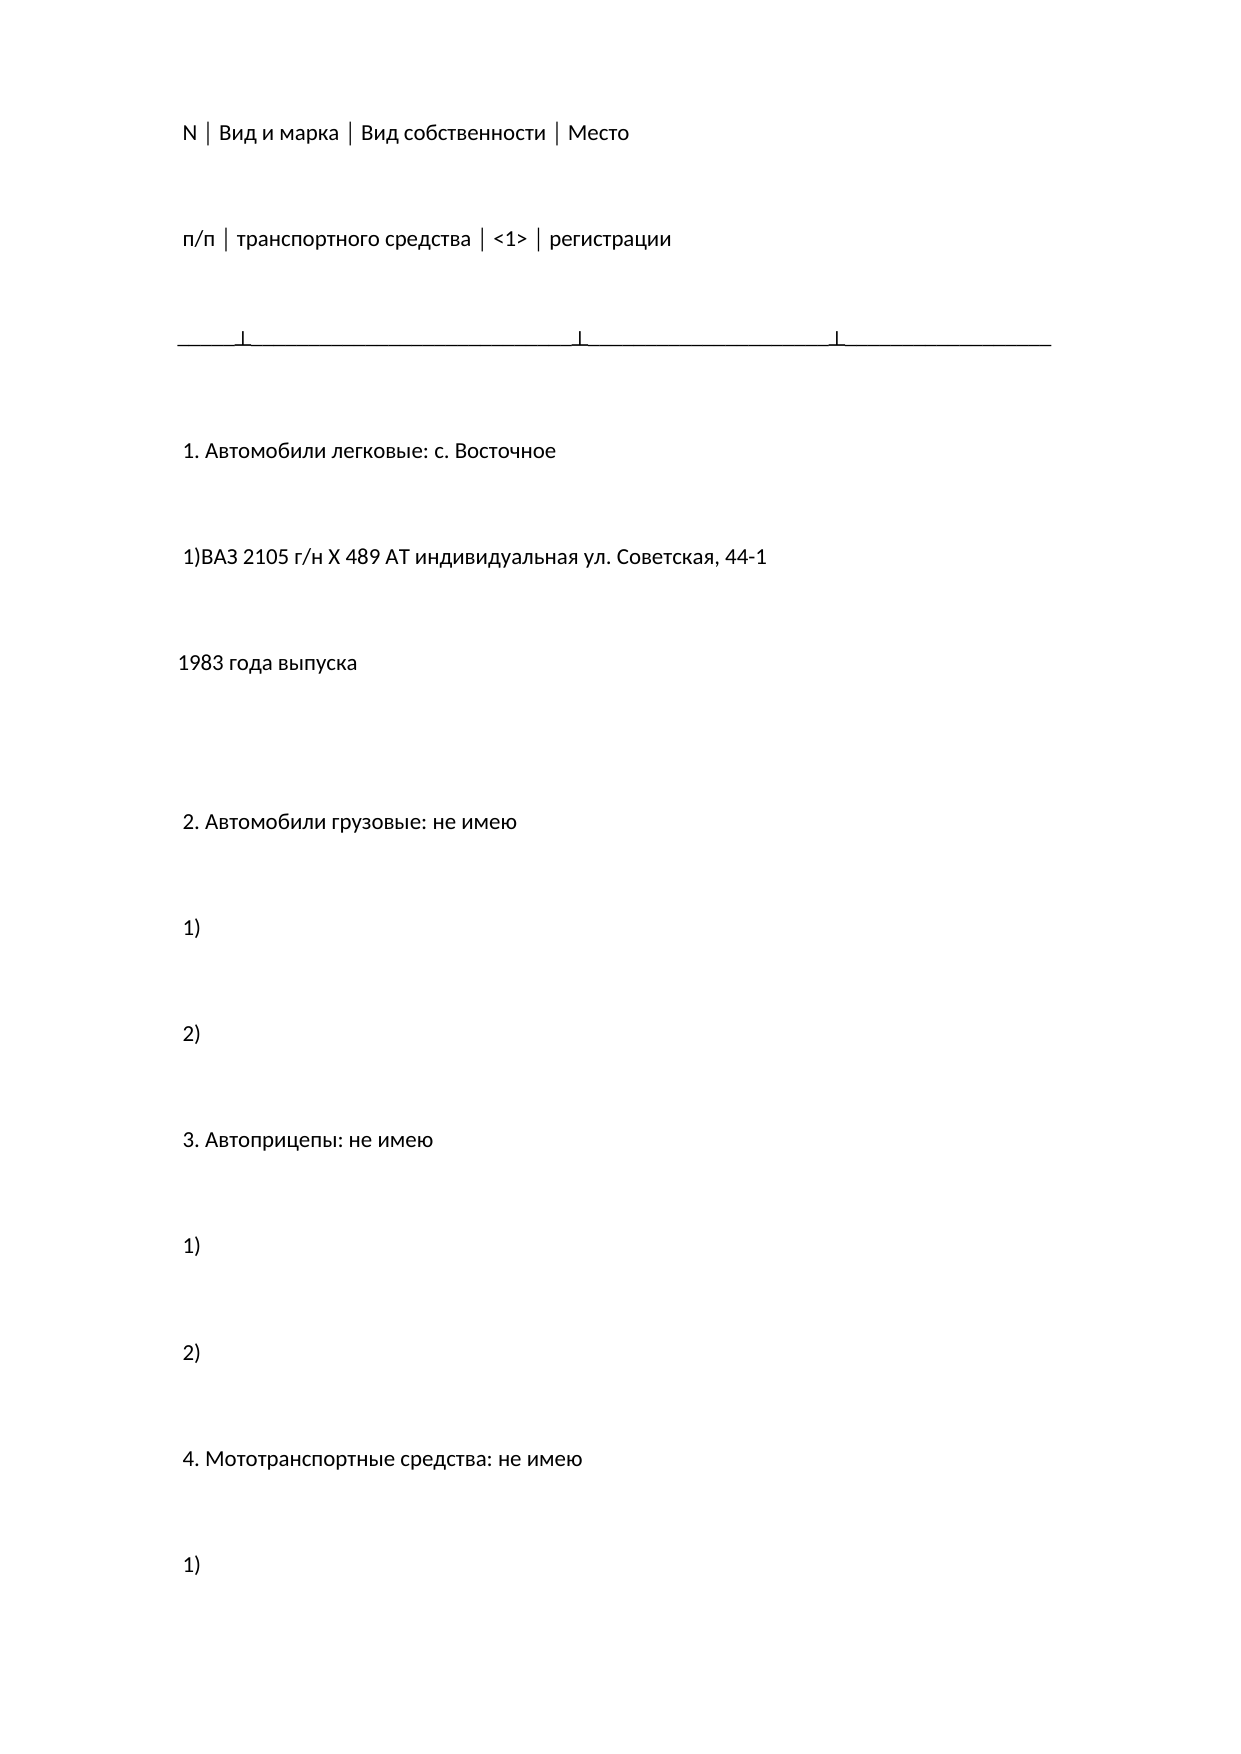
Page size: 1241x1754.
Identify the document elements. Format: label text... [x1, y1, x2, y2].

text 1. Автомобили легковые: с. Восточное [177, 436, 1152, 464]
text 2. Автомобили грузовые: не имею [177, 807, 1152, 835]
text 1) [177, 1232, 1152, 1259]
text 1) [177, 1550, 1152, 1578]
text 1) [177, 913, 1152, 941]
text 1)ВАЗ 2105 г/н Х 489 АТ индивидуальная ул. Советская, 44-1 [177, 542, 1152, 570]
text п/п │ транспортного средства │ <1> │ регистрации [177, 224, 1152, 252]
text 2) [177, 1338, 1152, 1366]
text 3. Автоприцепы: не имею [177, 1126, 1152, 1153]
text 1983 года выпуска [177, 648, 1152, 676]
text ─────┴────────────────────────────┴─────────────────────┴────────────────── [177, 330, 1152, 358]
text 2) [177, 1019, 1152, 1047]
text 4. Мототранспортные средства: не имею [177, 1444, 1152, 1472]
text N │ Вид и марка │ Вид собственности │ Место [177, 118, 1152, 146]
